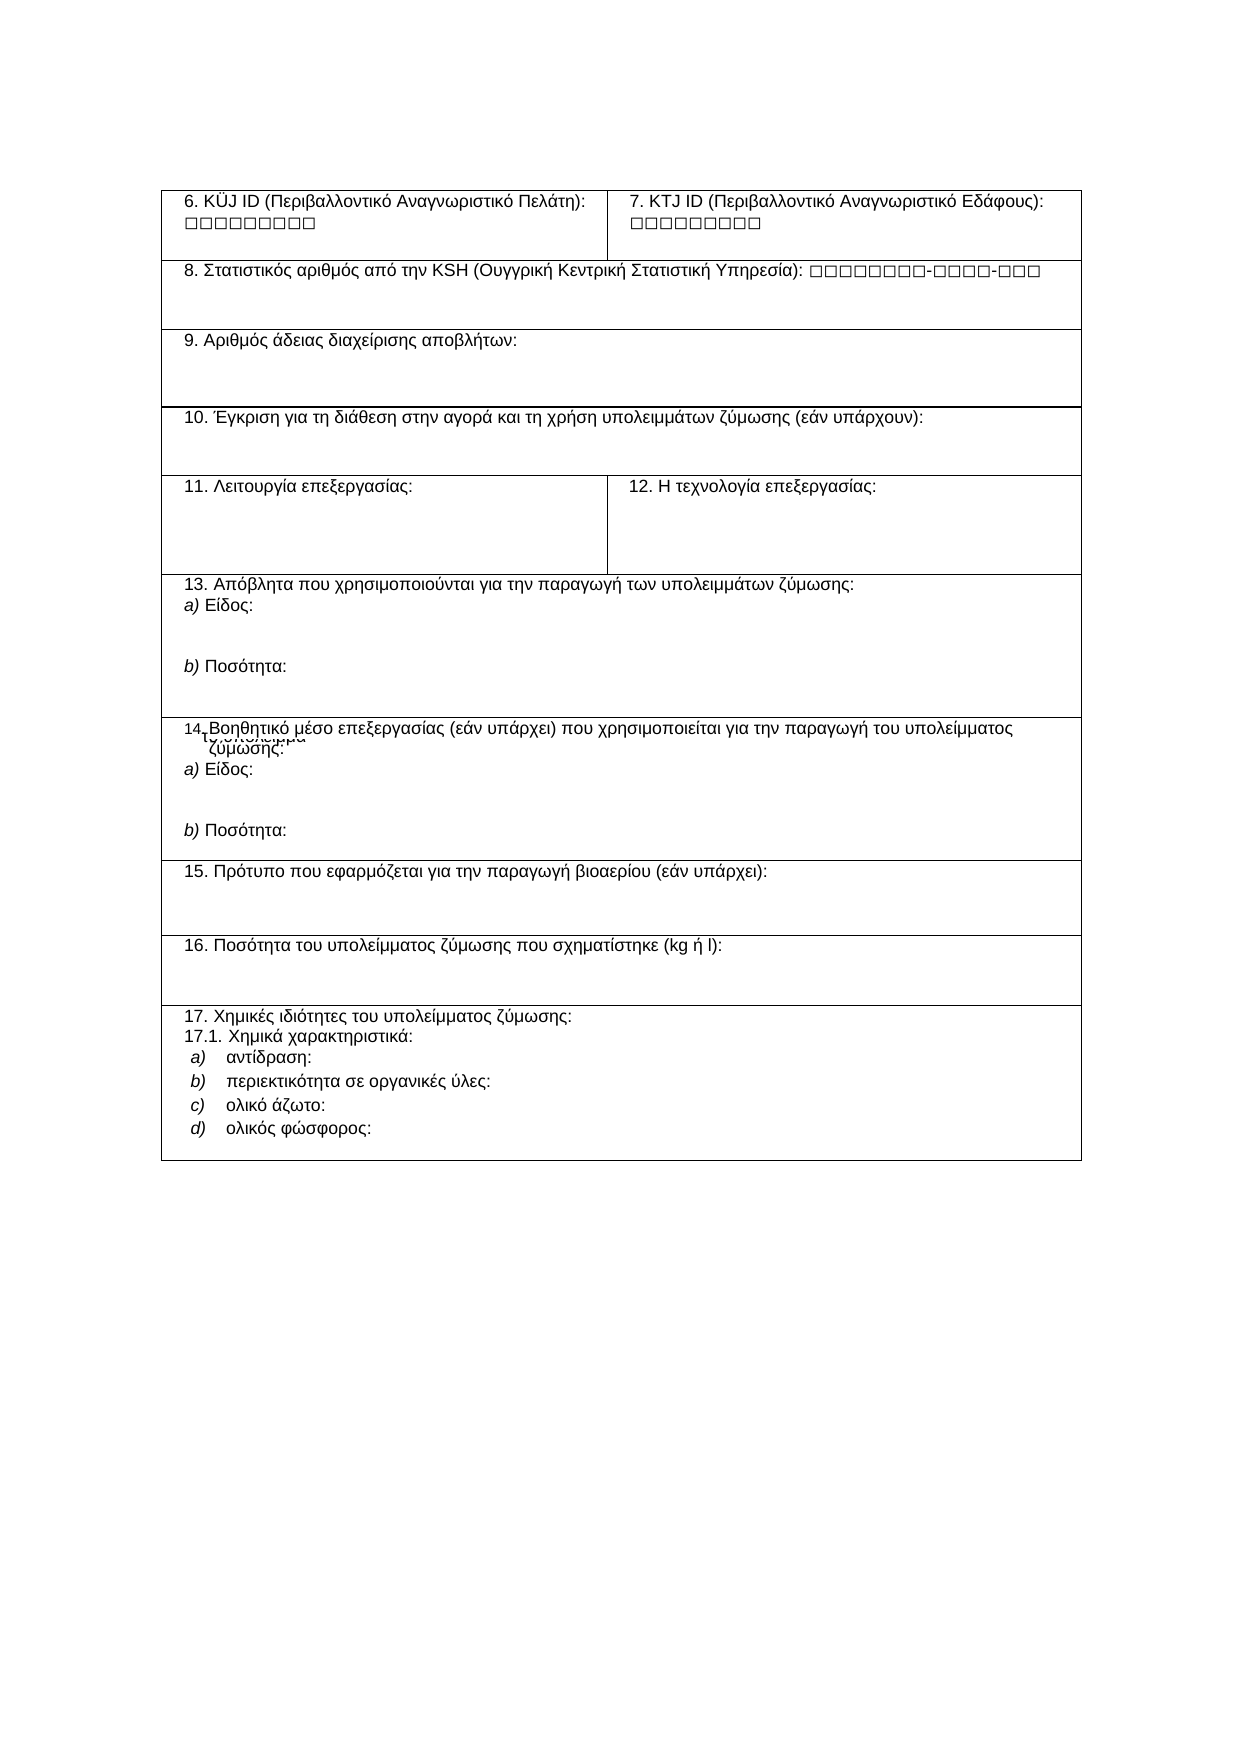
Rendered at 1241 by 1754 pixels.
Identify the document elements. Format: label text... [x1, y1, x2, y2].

table_cell 15. Πρότυπο που εφαρμόζεται για την παραγωγή βιοαερίου (εάν υπάρχει): [162, 861, 1081, 934]
table_cell 9. Αριθμός άδειας διαχείρισης αποβλήτων: [162, 330, 1081, 406]
table_cell Βοηθητικό μέσο επεξεργασίας (εάν υπάρχει) που χρησιμοποιείται για την παραγωγή του υπολείμματος ζύμωσης: Είδος: Ποσότητα: [162, 718, 1081, 860]
table_cell Χημικές ιδιότητες του υπολείμματος ζύμωσης: Χημικά χαρακτηριστικά: αντίδραση: περιεκτικότητα σε οργανικές ύλες: ολικό άζωτο: ολικός φώσφορος: [162, 1006, 1081, 1160]
table_header 6. KÜJ ID (Περιβαλλοντικό Αναγνωριστικό Πελάτη): ◻◻◻◻◻◻◻◻◻ [162, 191, 607, 259]
table_cell 12. Η τεχνολογία επεξεργασίας: [608, 476, 1081, 573]
table_cell Απόβλητα που χρησιμοποιούνται για την παραγωγή των υπολειμμάτων ζύμωσης: Είδος: Ποσότητα: [162, 575, 1081, 717]
table_cell 16. Ποσότητα του υπολείμματος ζύμωσης που σχηματίστηκε (kg ή l): [162, 936, 1081, 1005]
table_cell 8. Στατιστικός αριθμός από την KSH (Ουγγρική Κεντρική Στατιστική Υπηρεσία): ◻◻◻◻◻◻◻◻-◻◻◻◻-◻◻◻ [162, 261, 1081, 329]
table_cell 11. Λειτουργία επεξεργασίας: [162, 476, 607, 573]
table_header 7. KTJ ID (Περιβαλλοντικό Αναγνωριστικό Εδάφους): ◻◻◻◻◻◻◻◻◻ [608, 191, 1081, 259]
table_cell 10. Έγκριση για τη διάθεση στην αγορά και τη χρήση υπολειμμάτων ζύμωσης (εάν υπάρχουν): [162, 408, 1081, 475]
